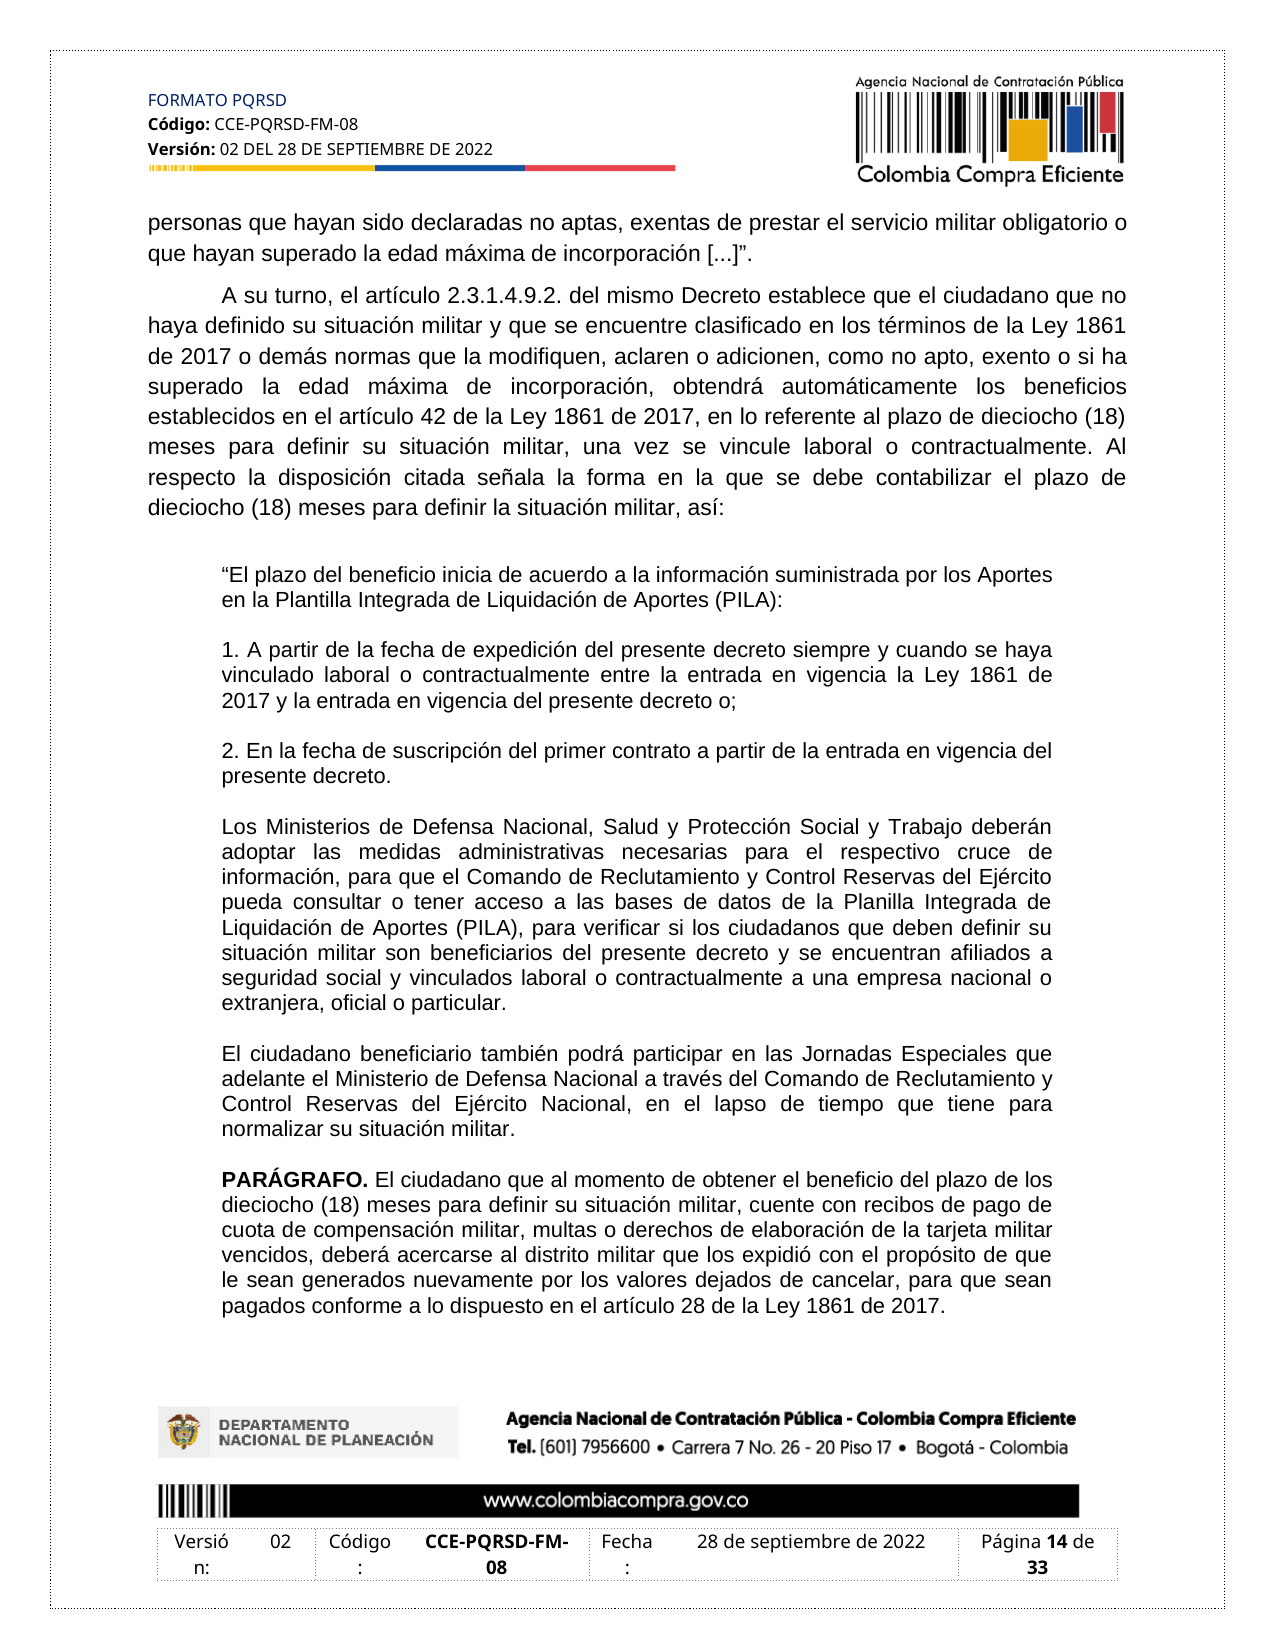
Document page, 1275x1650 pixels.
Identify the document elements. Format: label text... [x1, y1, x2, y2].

text “El plazo del beneficio inicia de acuerdo a la información suministrada por los Aportes en la Plantilla Integrada de Liquidación de Aportes (PILA): [221, 562, 1053, 612]
text El ciudadano beneficiario también podrá participar en las Jornadas Especiales que adelante el Ministerio de Defensa Nacional a través del Comando de Reclutamiento y Control Reservas del Ejército Nacional, en el lapso de tiempo que tiene para normalizar su situación militar. [221, 1041, 1053, 1141]
picture [855, 75, 1128, 187]
text 1. A partir de la fecha de expedición del presente decreto siempre y cuando se haya vinculado laboral o contractualmente entre la entrada en vigencia la Ley 1861 de 2017 y la entrada en vigencia del presente decreto o; [221, 637, 1053, 713]
text Los Ministerios de Defensa Nacional, Salud y Protección Social y Trabajo deberán adoptar las medidas administrativas necesarias para el respectivo cruce de información, para que el Comando de Reclutamiento y Control Reservas del Ejército pueda consultar o tener acceso a las bases de datos de la Planilla Integrada de Liquidación de Aportes (PILA), para verificar si los ciudadanos que deben definir su situación militar son beneficiarios del presente decreto y se encuentran afiliados a seguridad social y vinculados laboral o contractualmente a una empresa nacional o extranjera, oficial o particular. [221, 814, 1053, 1015]
text 2. En la fecha de suscripción del primer contrato a partir de la entrada en vigencia del presente decreto. [221, 738, 1053, 788]
picture [147, 160, 679, 174]
text PARÁGRAFO. El ciudadano que al momento de obtener el beneficio del plazo de los dieciocho (18) meses para definir su situación militar, cuente con recibos de pago de cuota de compensación militar, multas o derechos de elaboración de la tarjeta militar vencidos, deberá acercarse al distrito militar que los expidió con el propósito de que le sean generados nuevamente por los valores dejados de cancelar, para que sean pagados conforme a lo dispuesto en el artículo 28 de la Ley 1861 de 2017. [221, 1167, 1053, 1318]
text A su turno, el artículo 2.3.1.4.9.2. del mismo Decreto establece que el ciudadano que no haya definido su situación militar y que se encuentre clasificado en los términos de la Ley 1861 de 2017 o demás normas que la modifiquen, aclaren o adicionen, como no apto, exento o si ha superado la edad máxima de incorporación, obtendrá automáticamente los beneficios establecidos en el artículo 42 de la Ley 1861 de 2017, en lo referente al plazo de dieciocho (18) meses para definir su situación militar, una vez se vincule laboral o contractualmente. Al respecto la disposición citada señala la forma en la que se debe contabilizar el plazo de dieciocho (18) meses para definir la situación militar, así: [148, 282, 1127, 520]
picture [147, 1381, 1090, 1528]
